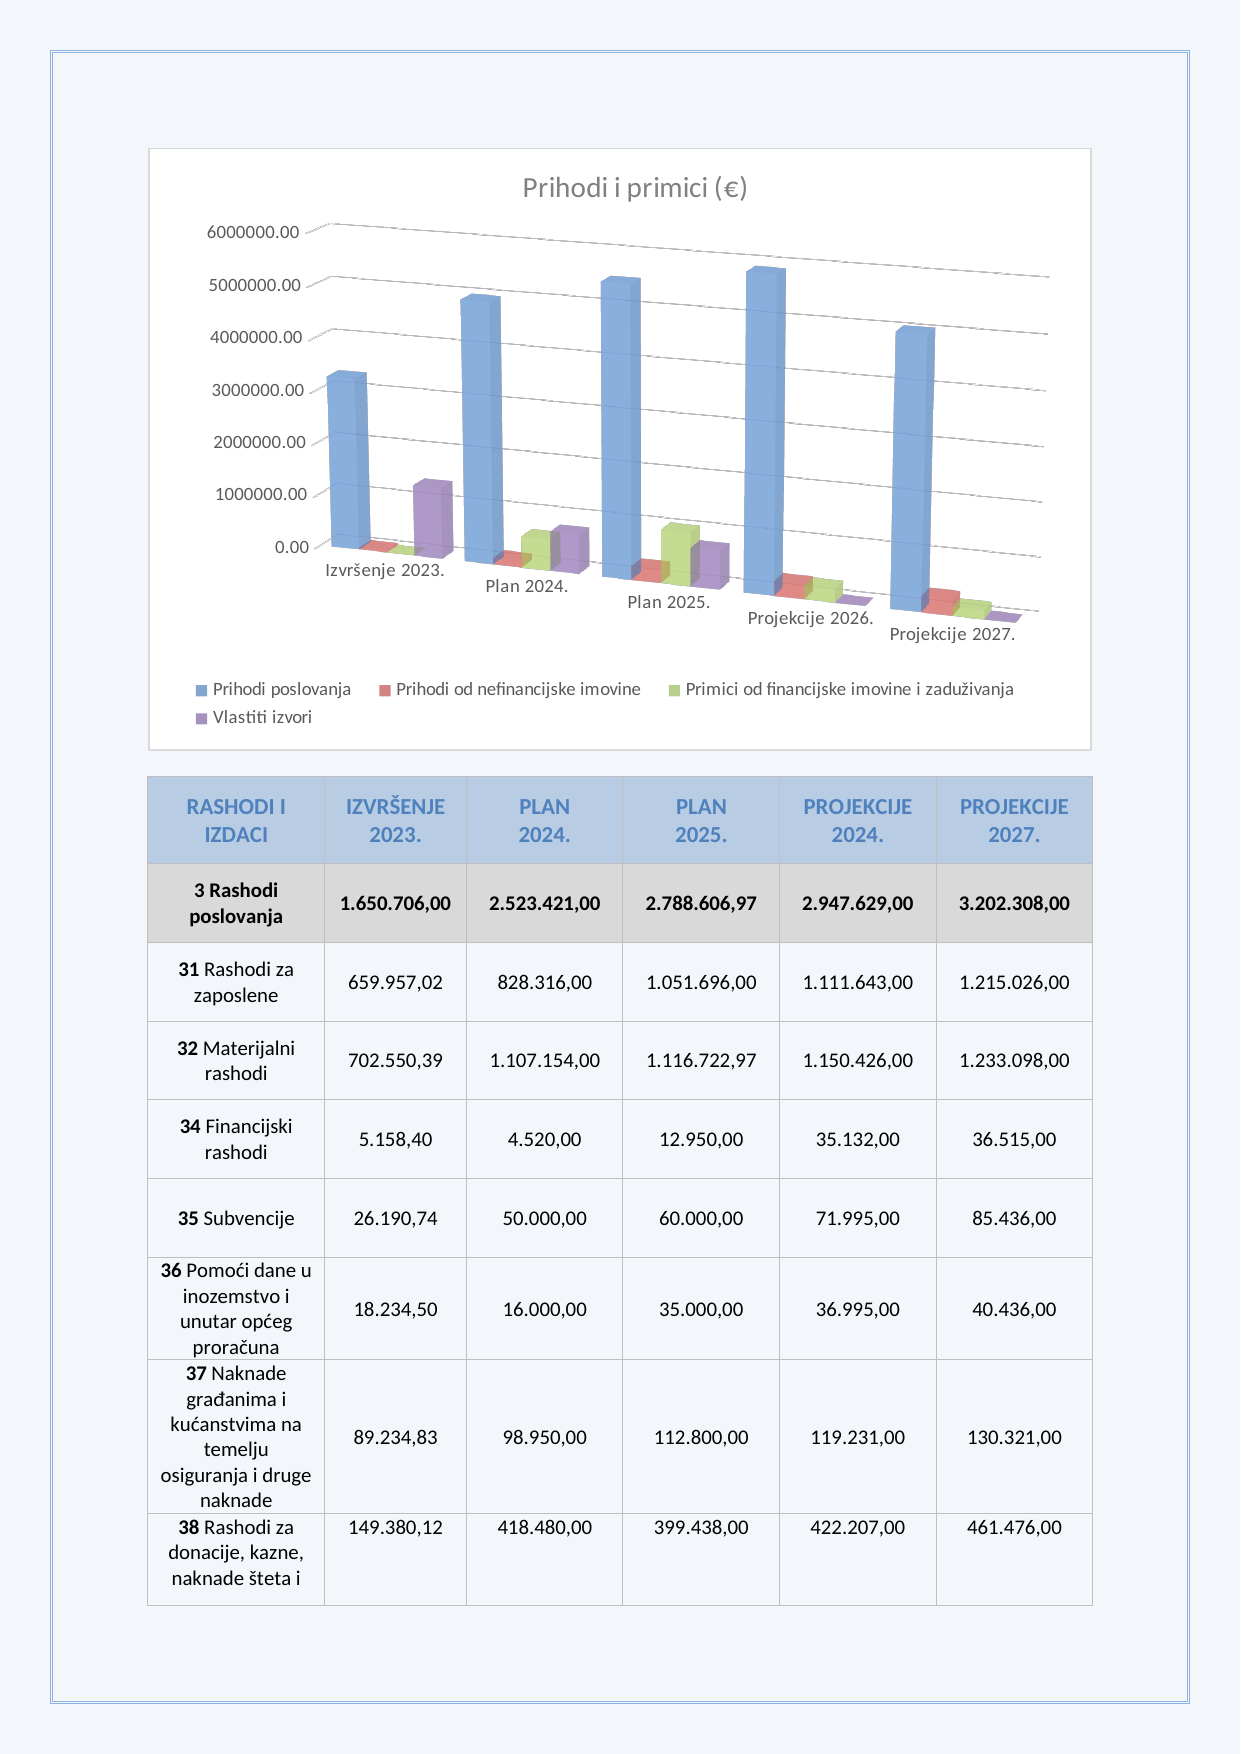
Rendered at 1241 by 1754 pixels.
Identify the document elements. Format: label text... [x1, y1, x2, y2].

table_cell 5.158,40 [325, 1100, 466, 1178]
table_cell 71.995,00 [780, 1179, 936, 1257]
table_header PLAN 2024. [467, 777, 622, 863]
table_cell 4.520,00 [467, 1100, 622, 1178]
table_cell 60.000,00 [623, 1179, 779, 1257]
table_cell 1.051.696,00 [623, 943, 779, 1021]
table_cell 1.650.706,00 [325, 864, 466, 942]
table_cell 149.380,12 [325, 1514, 466, 1605]
table_cell 2.788.606,97 [623, 864, 779, 942]
table_cell 422.207,00 [780, 1514, 936, 1605]
table_cell 2.523.421,00 [467, 864, 622, 942]
table_cell 26.190,74 [325, 1179, 466, 1257]
table_cell 1.233.098,00 [937, 1022, 1092, 1099]
table_cell 702.550,39 [325, 1022, 466, 1099]
table_cell 112.800,00 [623, 1360, 779, 1513]
table_header RASHODI I IZDACI [148, 777, 324, 863]
table_cell 461.476,00 [937, 1514, 1092, 1605]
table_cell 35.000,00 [623, 1258, 779, 1359]
table_cell 85.436,00 [937, 1179, 1092, 1257]
table_cell 31 Rashodi za zaposlene [148, 943, 324, 1021]
table_cell 36 Pomoći dane u inozemstvo i unutar općeg proračuna [148, 1258, 324, 1359]
table_header PROJEKCIJE 2027. [937, 777, 1092, 863]
table_cell 1.107.154,00 [467, 1022, 622, 1099]
table_cell 89.234,83 [325, 1360, 466, 1513]
table_cell 34 Financijski rashodi [148, 1100, 324, 1178]
table_cell 2.947.629,00 [780, 864, 936, 942]
table_cell 50.000,00 [467, 1179, 622, 1257]
table_cell 3.202.308,00 [937, 864, 1092, 942]
table_cell 1.111.643,00 [780, 943, 936, 1021]
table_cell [148, 1514, 324, 1605]
table_cell 1.150.426,00 [780, 1022, 936, 1099]
table_cell 418.480,00 [467, 1514, 622, 1605]
table_cell 36.515,00 [937, 1100, 1092, 1178]
table_cell 119.231,00 [780, 1360, 936, 1513]
table_cell 37 Naknade građanima i kućanstvima na temelju osiguranja i druge naknade [148, 1360, 324, 1513]
table_cell 18.234,50 [325, 1258, 466, 1359]
table_cell 659.957,02 [325, 943, 466, 1021]
table_cell 1.116.722,97 [623, 1022, 779, 1099]
table_header PLAN 2025. [623, 777, 779, 863]
table_cell 98.950,00 [467, 1360, 622, 1513]
table_header PROJEKCIJE 2024. [780, 777, 936, 863]
table_cell 16.000,00 [467, 1258, 622, 1359]
table_cell 35 Subvencije [148, 1179, 324, 1257]
table_cell 399.438,00 [623, 1514, 779, 1605]
table_header IZVRŠENJE 2023. [325, 777, 466, 863]
table_cell 12.950,00 [623, 1100, 779, 1178]
table_cell 130.321,00 [937, 1360, 1092, 1513]
table_cell 35.132,00 [780, 1100, 936, 1178]
table_cell 40.436,00 [937, 1258, 1092, 1359]
table_cell 828.316,00 [467, 943, 622, 1021]
table_cell 36.995,00 [780, 1258, 936, 1359]
table_cell 1.215.026,00 [937, 943, 1092, 1021]
table_cell 32 Materijalni rashodi [148, 1022, 324, 1099]
table_cell 3 Rashodi poslovanja [148, 864, 324, 942]
